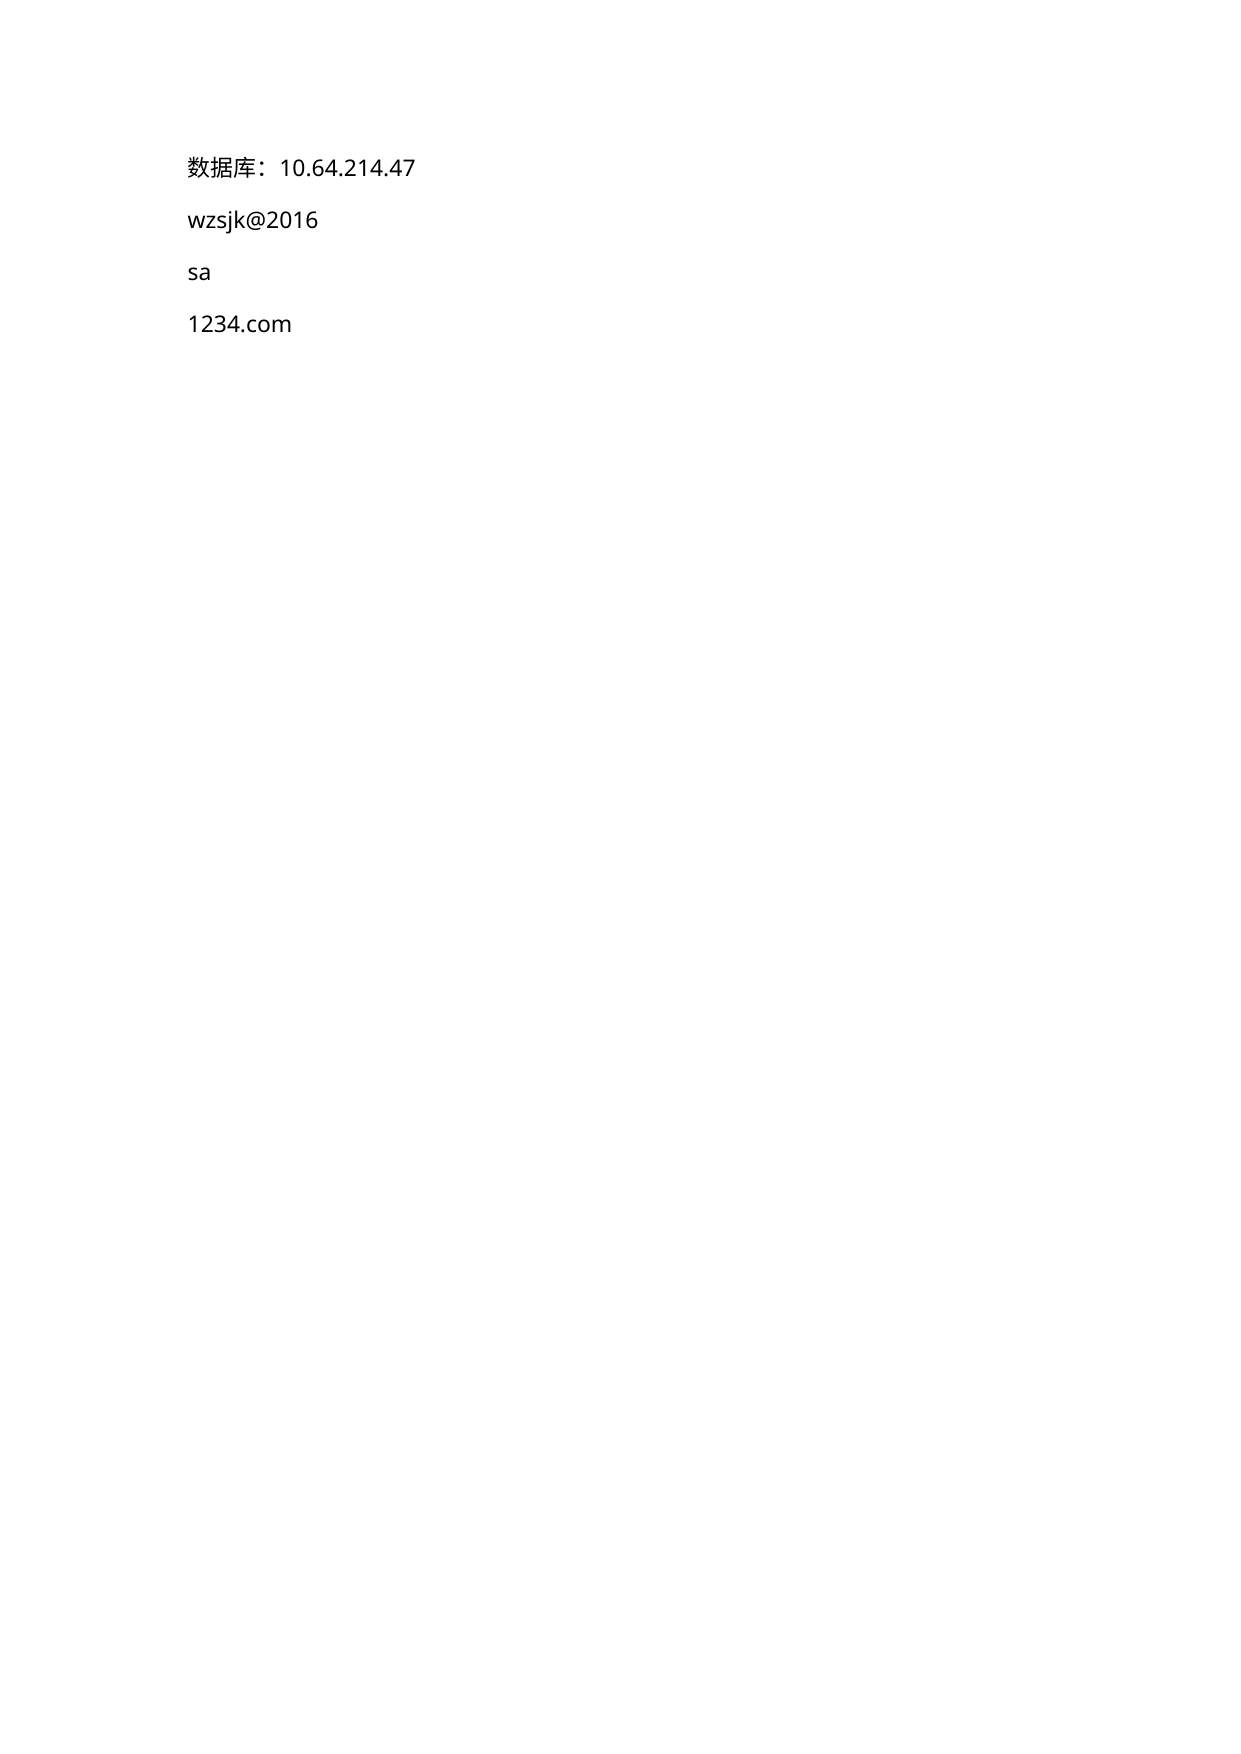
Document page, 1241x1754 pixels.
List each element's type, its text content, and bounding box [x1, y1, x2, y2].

text wzsjk@2016 [187, 204, 1053, 235]
text sa [187, 256, 1053, 287]
text 1234.com [187, 308, 1053, 339]
text 数据库：10.64.214.47 [187, 150, 1053, 183]
